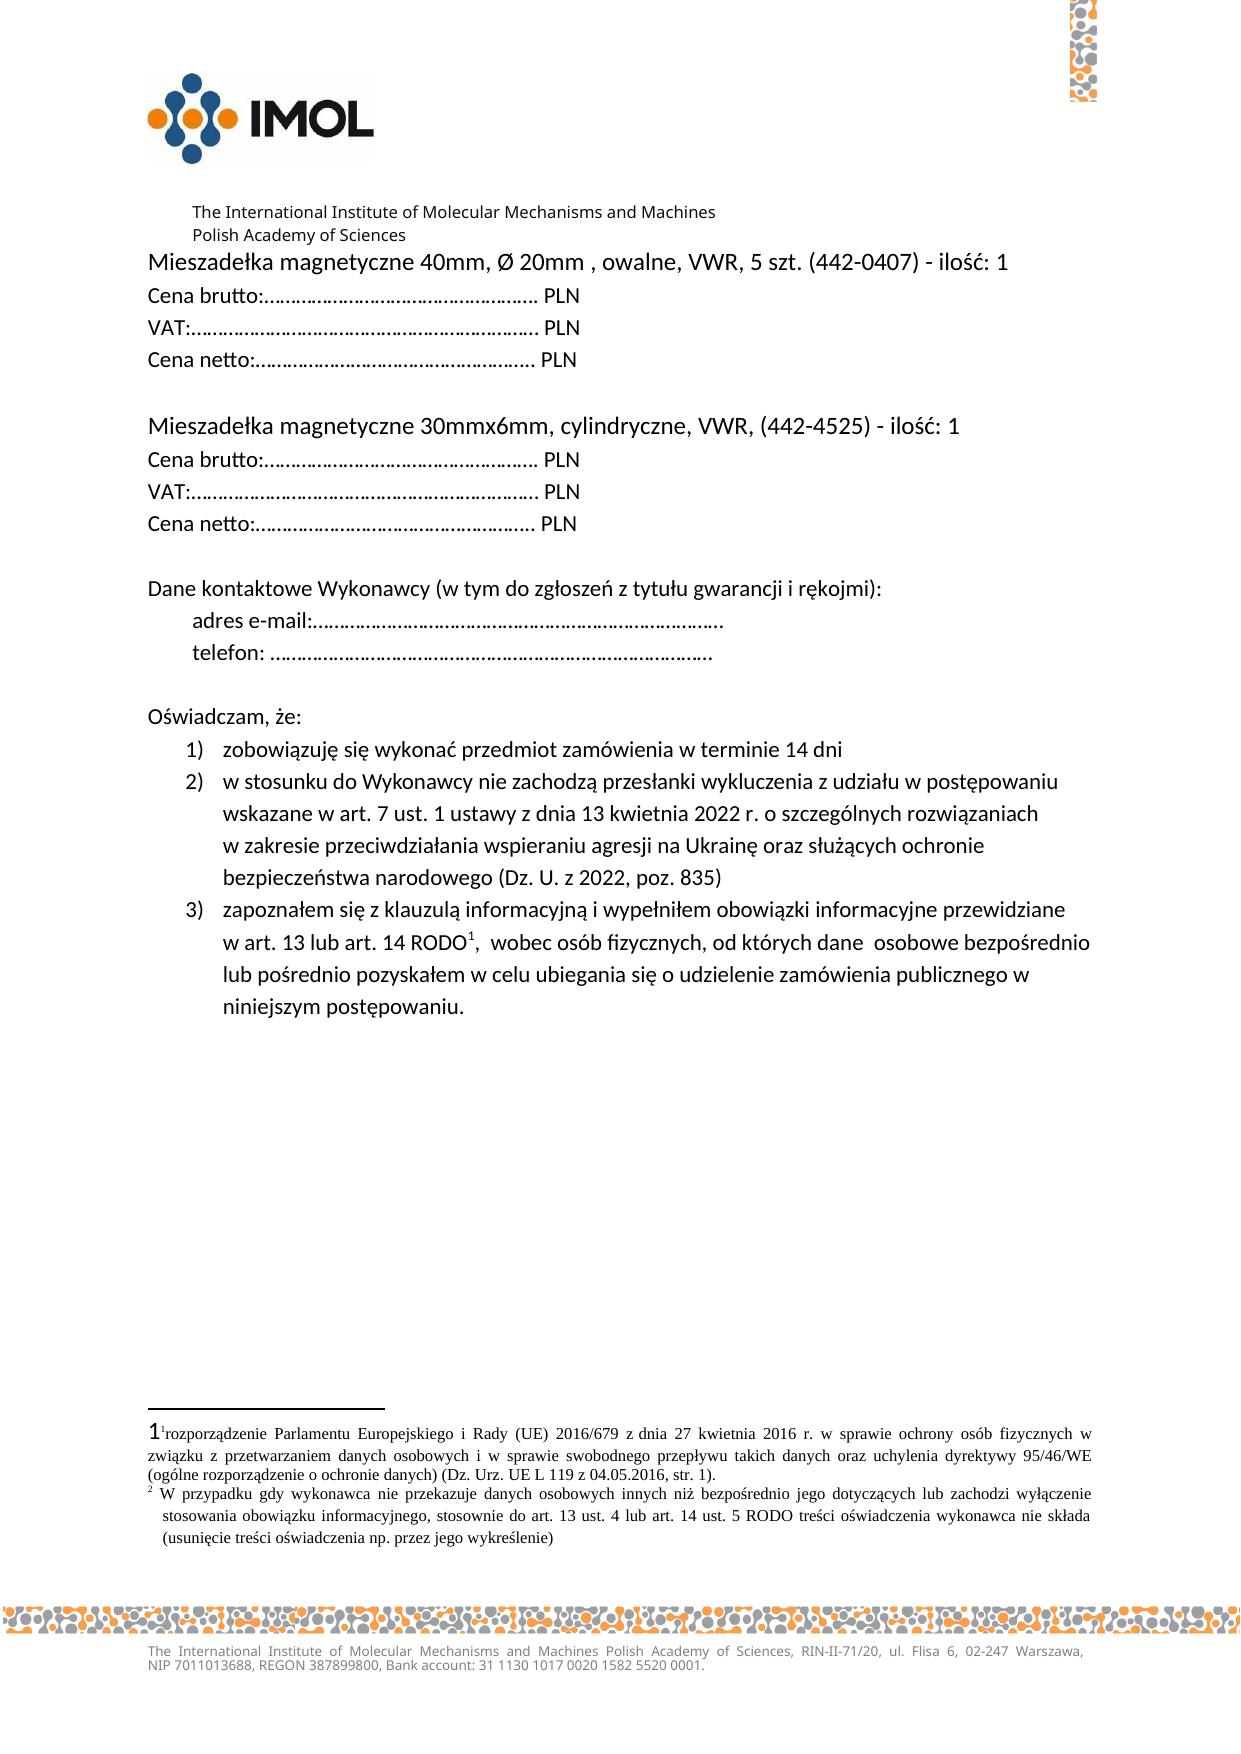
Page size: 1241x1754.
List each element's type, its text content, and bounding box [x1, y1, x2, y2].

text adres e-mail:…………………………………………………………………… [192, 606, 1093, 634]
text Cena brutto:……………………………………………. PLN [148, 281, 1093, 309]
list w stosunku do Wykonawcy nie zachodzą przesłanki wykluczenia z udziału w postępowaniu wskazane w art. 7 ust. 1 ustawy z dnia 13 kwietnia 2022 r. o szczególnych rozwiązaniach w zakresie przeciwdziałania wspieraniu agresji na Ukrainę oraz służących ochronie bezpieczeństwa narodowego (Dz. U. z 2022, poz. 835) [185, 767, 1093, 891]
text VAT:………………………………………………………… PLN [148, 477, 1093, 505]
list zapoznałem się z klauzulą informacyjną i wypełniłem obowiązki informacyjne przewidziane w art. 13 lub art. 14 RODO, wobec osób fizycznych, od których dane osobowe bezpośrednio lub pośrednio pozyskałem w celu ubiegania się o udzielenie zamówienia publicznego w niniejszym postępowaniu. [185, 896, 1093, 1020]
text Cena netto:…………………………………………….. PLN [148, 509, 1093, 537]
text telefon: ………………………………………………………………………… [192, 638, 1093, 666]
text VAT:………………………………………………………… PLN [148, 313, 1093, 341]
picture [1070, 0, 1097, 101]
list zobowiązuję się wykonać przedmiot zamówienia w terminie 14 dni [185, 735, 1093, 763]
text Mieszadełka magnetyczne 40mm, Ø 20mm , owalne, VWR, 5 szt. (442-0407) - ilość: 1 [148, 246, 1093, 277]
picture [147, 73, 374, 164]
text Dane kontaktowe Wykonawcy (w tym do zgłoszeń z tytułu gwarancji i rękojmi): [148, 574, 1093, 602]
picture [3, 1605, 1240, 1634]
text Oświadczam, że: [148, 702, 1093, 731]
text Cena netto:…………………………………………….. PLN [148, 346, 1093, 374]
text Mieszadełka magnetyczne 30mmx6mm, cylindryczne, VWR, (442-4525) - ilość: 1 [148, 410, 1093, 441]
text Cena brutto:……………………………………………. PLN [148, 445, 1093, 473]
